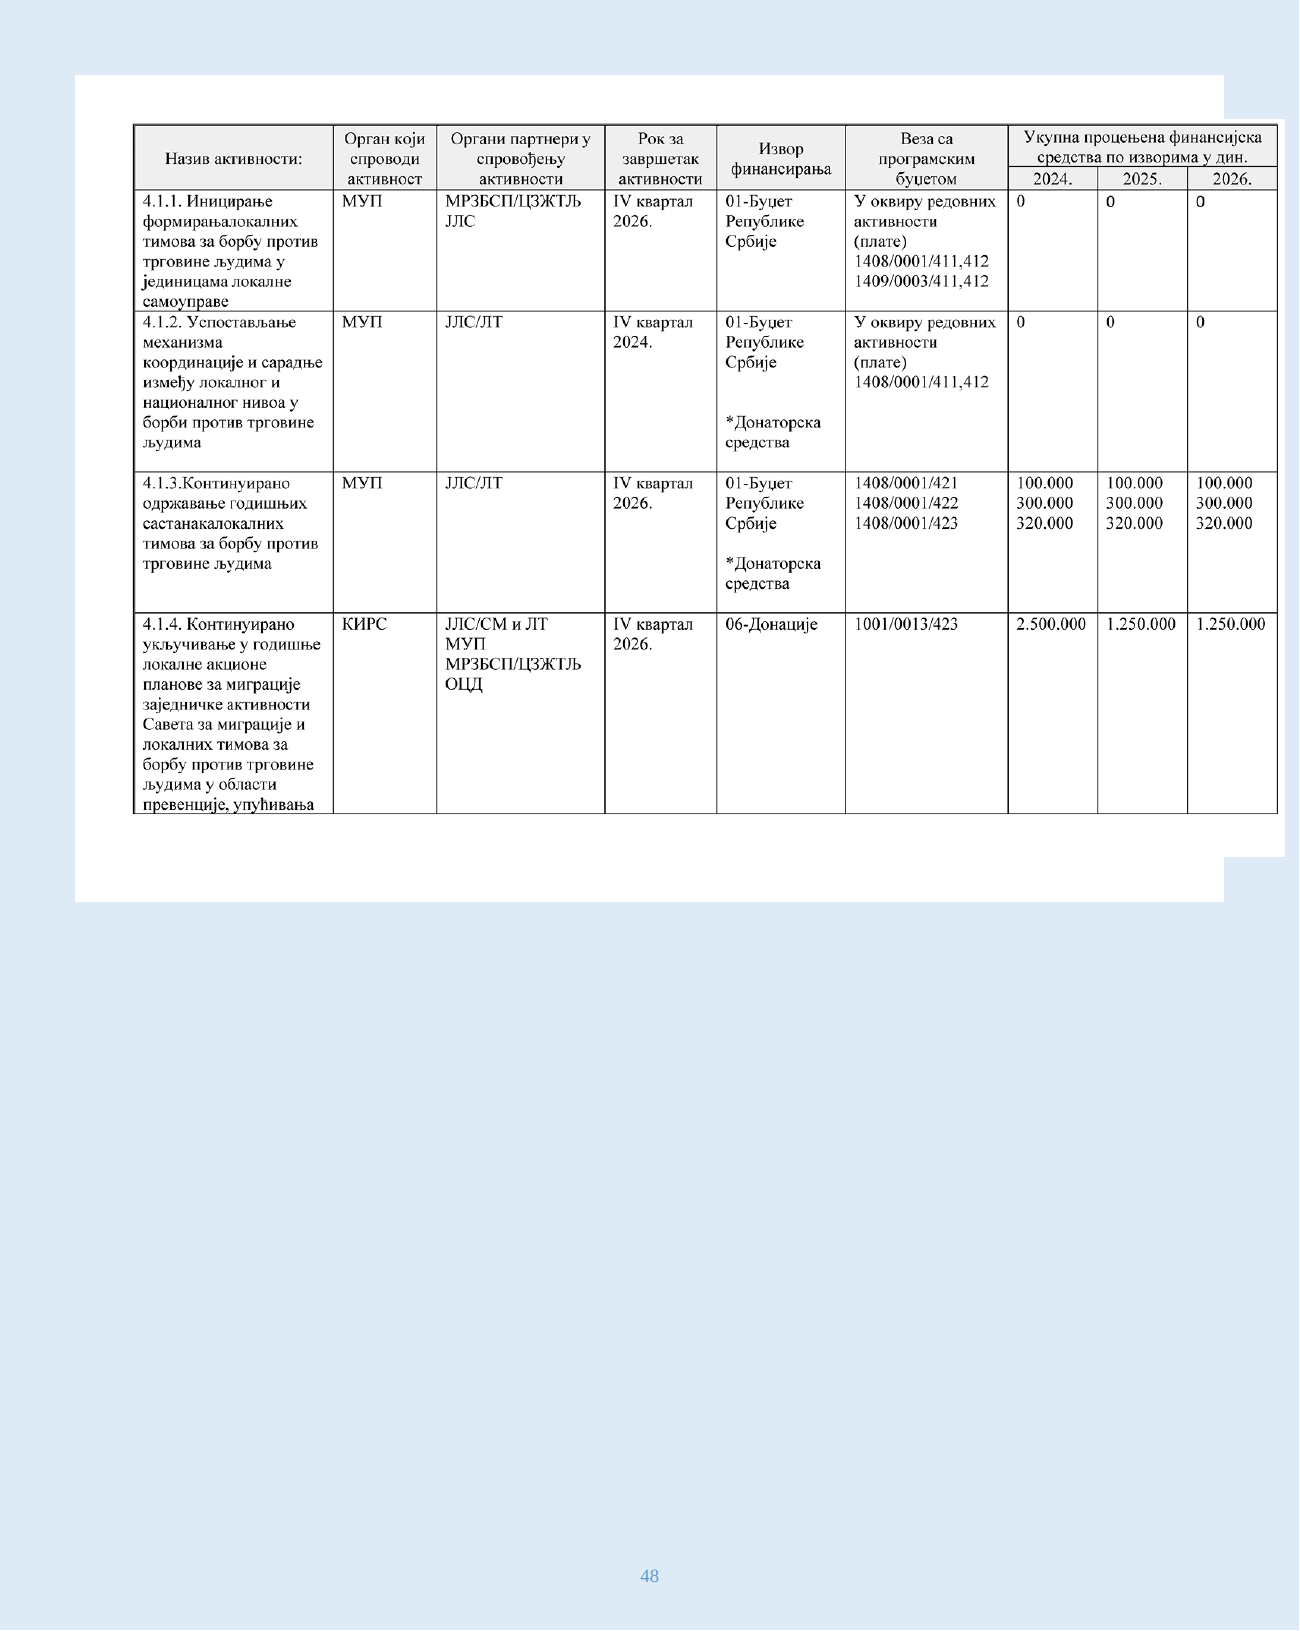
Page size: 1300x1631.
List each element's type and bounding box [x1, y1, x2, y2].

picture [125, 75, 1286, 902]
